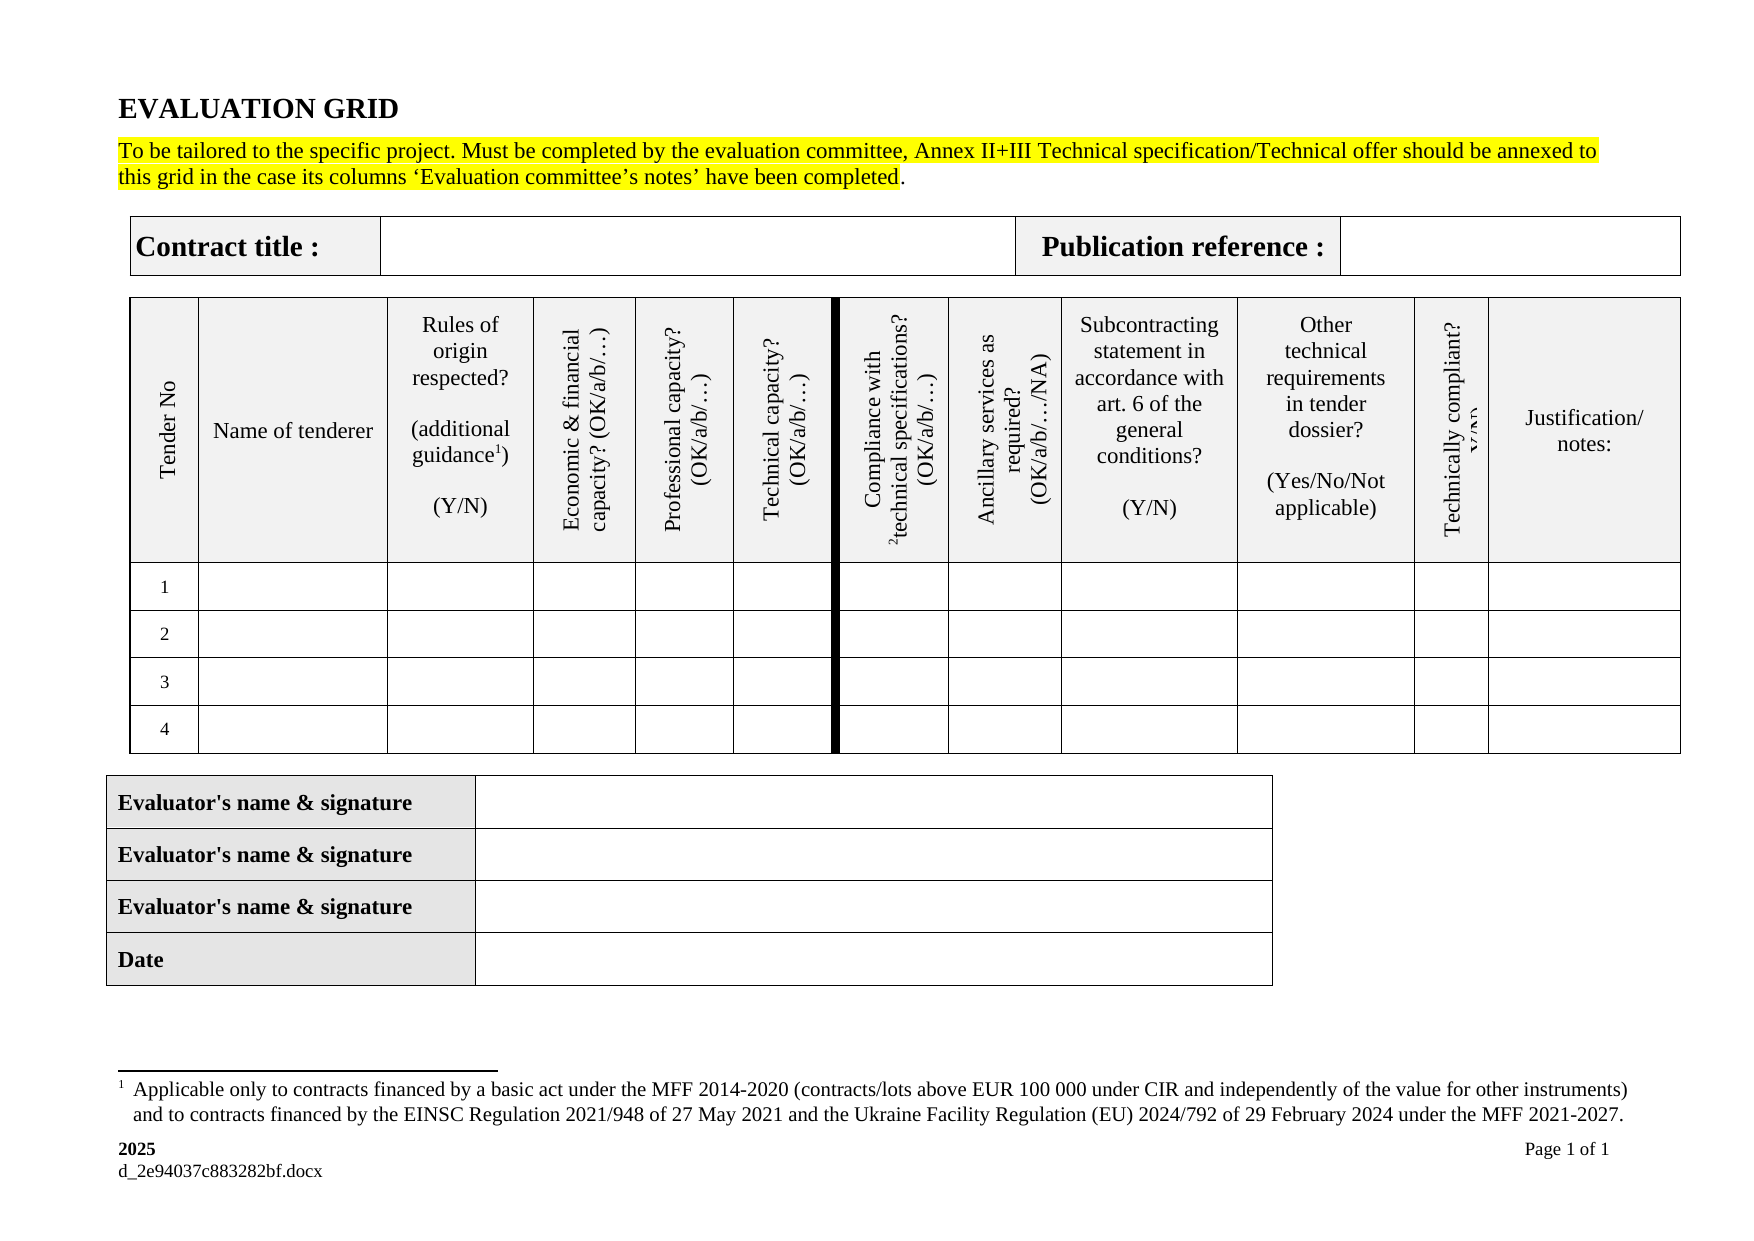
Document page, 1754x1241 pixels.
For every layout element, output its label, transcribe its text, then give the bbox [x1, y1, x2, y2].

table_cell [1238, 563, 1414, 609]
table_cell [1489, 658, 1680, 705]
table_header Publication reference : [1016, 217, 1340, 275]
table_cell [949, 658, 1061, 705]
table_header [1341, 217, 1680, 275]
table_cell Date [107, 933, 475, 985]
table_cell 3 [131, 658, 198, 705]
table_cell [1415, 658, 1488, 705]
table_header Contract title : [131, 217, 380, 275]
table_cell [199, 706, 387, 752]
table_cell [840, 611, 948, 657]
table_cell [534, 611, 635, 657]
text To be tailored to the specific project. Must be completed by the evaluation committee, Annex II+III Technical specification/Technical offer should be annexed to this grid in the case its columns ‘Evaluation committee’s notes’ have been completed. [118, 137, 1636, 190]
table_cell 2 [131, 611, 198, 657]
table_cell [388, 563, 533, 609]
table_cell [1415, 706, 1488, 752]
table_cell [476, 881, 1272, 932]
table_cell [476, 933, 1272, 985]
table_cell [949, 706, 1061, 752]
table_cell 4 [131, 706, 198, 752]
table_cell [734, 658, 831, 705]
table_cell [1415, 611, 1488, 657]
table_header Rules of origin respected? (additional guidance) (Y/N) [388, 298, 533, 562]
table_header Justification/ notes: [1489, 298, 1680, 562]
table_cell [1062, 611, 1237, 657]
table_cell [534, 706, 635, 752]
table_header Economic & financial capacity? (OK/a/b/…) [534, 298, 635, 562]
table_header Subcontracting statement in accordance with art. 6 of the general conditions? (Y/N) [1062, 298, 1237, 562]
table_cell [949, 611, 1061, 657]
table_header Tender No [131, 298, 198, 562]
subtitle EVALUATION GRID [118, 91, 1636, 124]
table_cell [1238, 658, 1414, 705]
table_cell Evaluator's name & signature [107, 829, 475, 880]
table_cell [840, 563, 948, 609]
table_cell [1489, 611, 1680, 657]
table_header Evaluator's name & signature [107, 776, 475, 827]
table_header Compliance with technical specifications? (OK/a/b/…) [840, 298, 948, 562]
table_header Name of tenderer [199, 298, 387, 562]
table_cell [199, 658, 387, 705]
table_header Professional capacity? (OK/a/b/…) [636, 298, 733, 562]
table_cell [1489, 706, 1680, 752]
table_cell [840, 658, 948, 705]
table_cell [199, 563, 387, 609]
table_cell [1489, 563, 1680, 609]
table_cell [1062, 706, 1237, 752]
table_cell [636, 611, 733, 657]
table_header Other technical requirements in tender dossier? (Yes/No/Not applicable) [1238, 298, 1414, 562]
table_header Technically compliant? Y/N) [1415, 298, 1488, 562]
table_cell [388, 706, 533, 752]
table_cell [636, 658, 733, 705]
table_cell Evaluator's name & signature [107, 881, 475, 932]
table_cell [636, 563, 733, 609]
table_header [381, 217, 1015, 275]
table_cell [388, 611, 533, 657]
table_cell [1062, 658, 1237, 705]
table_cell [1415, 563, 1488, 609]
table_cell [199, 611, 387, 657]
table_cell [636, 706, 733, 752]
table_cell [840, 706, 948, 752]
table_header [476, 776, 1272, 827]
table_cell [1062, 563, 1237, 609]
table_cell 1 [131, 563, 198, 609]
table_cell [734, 563, 831, 609]
table_cell [734, 611, 831, 657]
table_cell [534, 658, 635, 705]
table_header Ancillary services as required? (OK/a/b/…/NA) [949, 298, 1061, 562]
table_cell [476, 829, 1272, 880]
table_cell [388, 658, 533, 705]
table_cell [1238, 706, 1414, 752]
table_cell [949, 563, 1061, 609]
table_cell [734, 706, 831, 752]
table_cell [534, 563, 635, 609]
table_cell [1238, 611, 1414, 657]
table_header Technical capacity? (OK/a/b/…) [734, 298, 831, 562]
